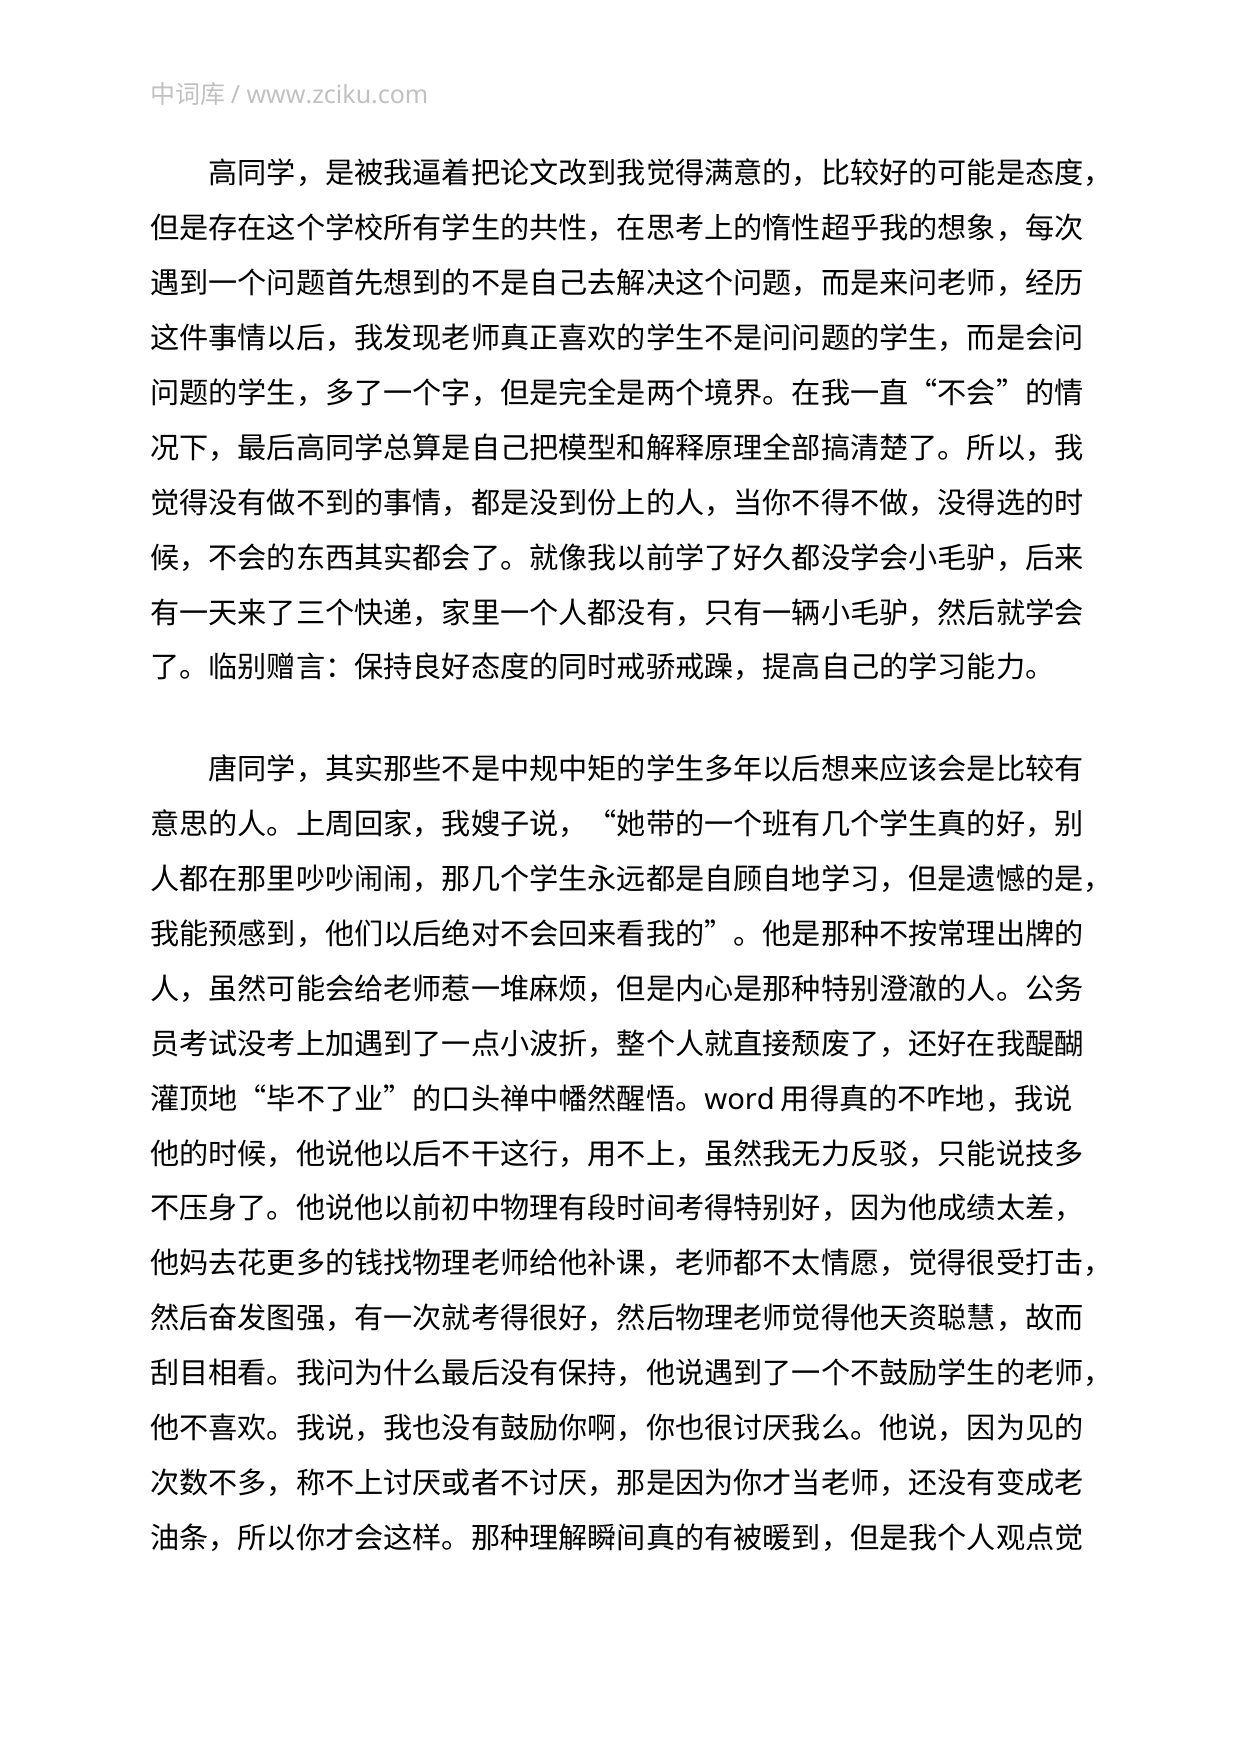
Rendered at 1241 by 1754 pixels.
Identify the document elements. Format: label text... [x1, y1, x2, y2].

text 高同学，是被我逼着把论文改到我觉得满意的，比较好的可能是态度，但是存在这个学校所有学生的共性，在思考上的惰性超乎我的想象，每次遇到一个问题首先想到的不是自己去解决这个问题，而是来问老师，经历这件事情以后，我发现老师真正喜欢的学生不是问问题的学生，而是会问问题的学生，多了一个字，但是完全是两个境界。在我一直“不会”的情况下，最后高同学总算是自己把模型和解释原理全部搞清楚了。所以，我觉得没有做不到的事情，都是没到份上的人，当你不得不做，没得选的时候，不会的东西其实都会了。就像我以前学了好久都没学会小毛驴，后来有一天来了三个快递，家里一个人都没有，只有一辆小毛驴，然后就学会了。临别赠言：保持良好态度的同时戒骄戒躁，提高自己的学习能力。 [150, 150, 1090, 686]
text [150, 746, 1090, 1557]
